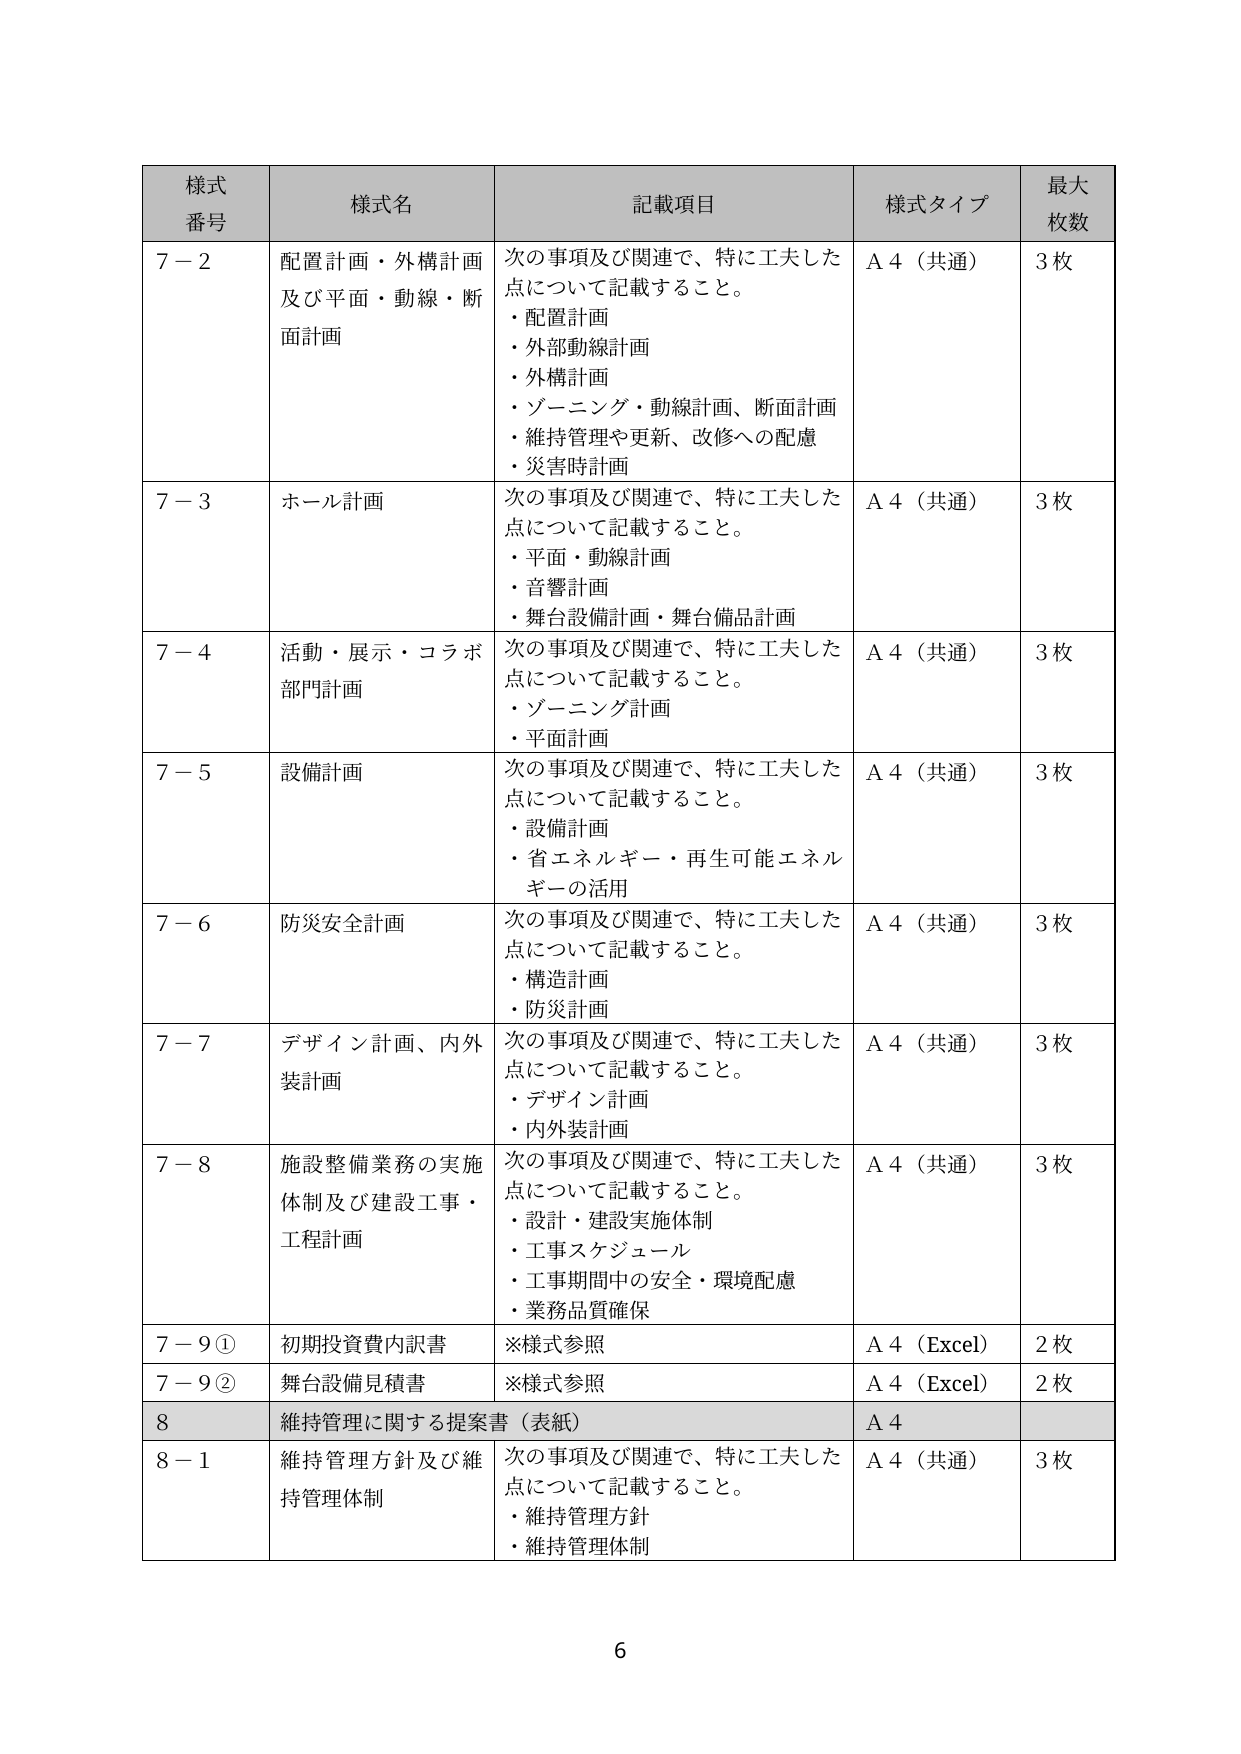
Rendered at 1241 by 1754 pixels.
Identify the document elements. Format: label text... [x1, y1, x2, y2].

table_cell ２枚 [1021, 1325, 1114, 1363]
table_cell ８ [143, 1402, 269, 1440]
table_cell 次の事項及び関連で、特に工夫した点について記載すること。 ・平面・動線計画 ・音響計画 ・舞台設備計画・舞台備品計画 [495, 482, 853, 631]
table_cell ３枚 [1021, 1024, 1114, 1144]
table_cell ７－９① [143, 1325, 269, 1363]
table_cell Ａ４（共通） [854, 482, 1020, 631]
table_cell 防災安全計画 [270, 904, 494, 1023]
table_cell Ａ４（共通） [854, 904, 1020, 1023]
table_cell 初期投資費内訳書 [270, 1325, 494, 1363]
table_header 様式 番号 [143, 166, 269, 241]
table_cell 配置計画・外構計画及び平面・動線・断面計画 [270, 242, 494, 481]
table_cell Ａ４（共通） [854, 632, 1020, 752]
table_cell ３枚 [1021, 904, 1114, 1023]
table_cell ホール計画 [270, 482, 494, 631]
table_cell Ａ４（共通） [854, 1145, 1020, 1324]
table_cell ７－９② [143, 1364, 269, 1401]
table_cell Ａ４（共通） [854, 1024, 1020, 1144]
table_cell 施設整備業務の実施体制及び建設工事・工程計画 [270, 1145, 494, 1324]
table_cell ２枚 [1021, 1364, 1114, 1401]
table_cell ３枚 [1021, 242, 1114, 481]
table_cell Ａ４（共通） [854, 753, 1020, 902]
table_cell 次の事項及び関連で、特に工夫した点について記載すること。 ・設計・建設実施体制 ・工事スケジュール ・工事期間中の安全・環境配慮 ・業務品質確保 [495, 1145, 853, 1324]
table_cell [1021, 1402, 1114, 1440]
table_cell 次の事項及び関連で、特に工夫した点について記載すること。 ・設備計画 ・省エネルギー・再生可能エネルギーの活用 [495, 753, 853, 902]
table_cell ※様式参照 [495, 1325, 853, 1363]
table_header 様式名 [270, 166, 494, 241]
table_cell ３枚 [1021, 482, 1114, 631]
table_cell ８－１ [143, 1441, 269, 1560]
table_cell ３枚 [1021, 753, 1114, 902]
table_cell 次の事項及び関連で、特に工夫した点について記載すること。 ・維持管理方針 ・維持管理体制 [495, 1441, 853, 1560]
table_cell ７－４ [143, 632, 269, 752]
table_cell 次の事項及び関連で、特に工夫した点について記載すること。 ・ゾーニング計画 ・平面計画 [495, 632, 853, 752]
table_cell Ａ４ [854, 1402, 1020, 1440]
table_header 最大 枚数 [1021, 166, 1114, 241]
table_cell Ａ４（Excel） [854, 1364, 1020, 1401]
table_cell 活動・展示・コラボ部門計画 [270, 632, 494, 752]
table_cell 次の事項及び関連で、特に工夫した点について記載すること。 ・デザイン計画 ・内外装計画 [495, 1024, 853, 1144]
table_cell ７－６ [143, 904, 269, 1023]
table_cell 維持管理方針及び維持管理体制 [270, 1441, 494, 1560]
table_cell Ａ４（共通） [854, 242, 1020, 481]
table_cell 設備計画 [270, 753, 494, 902]
table_cell ７－２ [143, 242, 269, 481]
table_cell 次の事項及び関連で、特に工夫した点について記載すること。 ・配置計画 ・外部動線計画 ・外構計画 ・ゾーニング・動線計画、断面計画 ・維持管理や更新、改修への配慮 ・災害時計画 [495, 242, 853, 481]
table_cell ３枚 [1021, 1441, 1114, 1560]
table_cell Ａ４（Excel） [854, 1325, 1020, 1363]
table_header 記載項目 [495, 166, 853, 241]
table_cell ７－７ [143, 1024, 269, 1144]
table_cell ７－８ [143, 1145, 269, 1324]
table_cell 維持管理に関する提案書（表紙） [270, 1402, 853, 1440]
table_cell ７－３ [143, 482, 269, 631]
table_header 様式タイプ [854, 166, 1020, 241]
table_cell ※様式参照 [495, 1364, 853, 1401]
table_cell ７－５ [143, 753, 269, 902]
table_cell デザイン計画、内外装計画 [270, 1024, 494, 1144]
table_cell ３枚 [1021, 632, 1114, 752]
table_cell ３枚 [1021, 1145, 1114, 1324]
table_cell 次の事項及び関連で、特に工夫した点について記載すること。 ・構造計画 ・防災計画 [495, 904, 853, 1023]
table_cell Ａ４（共通） [854, 1441, 1020, 1560]
table_cell 舞台設備見積書 [270, 1364, 494, 1401]
